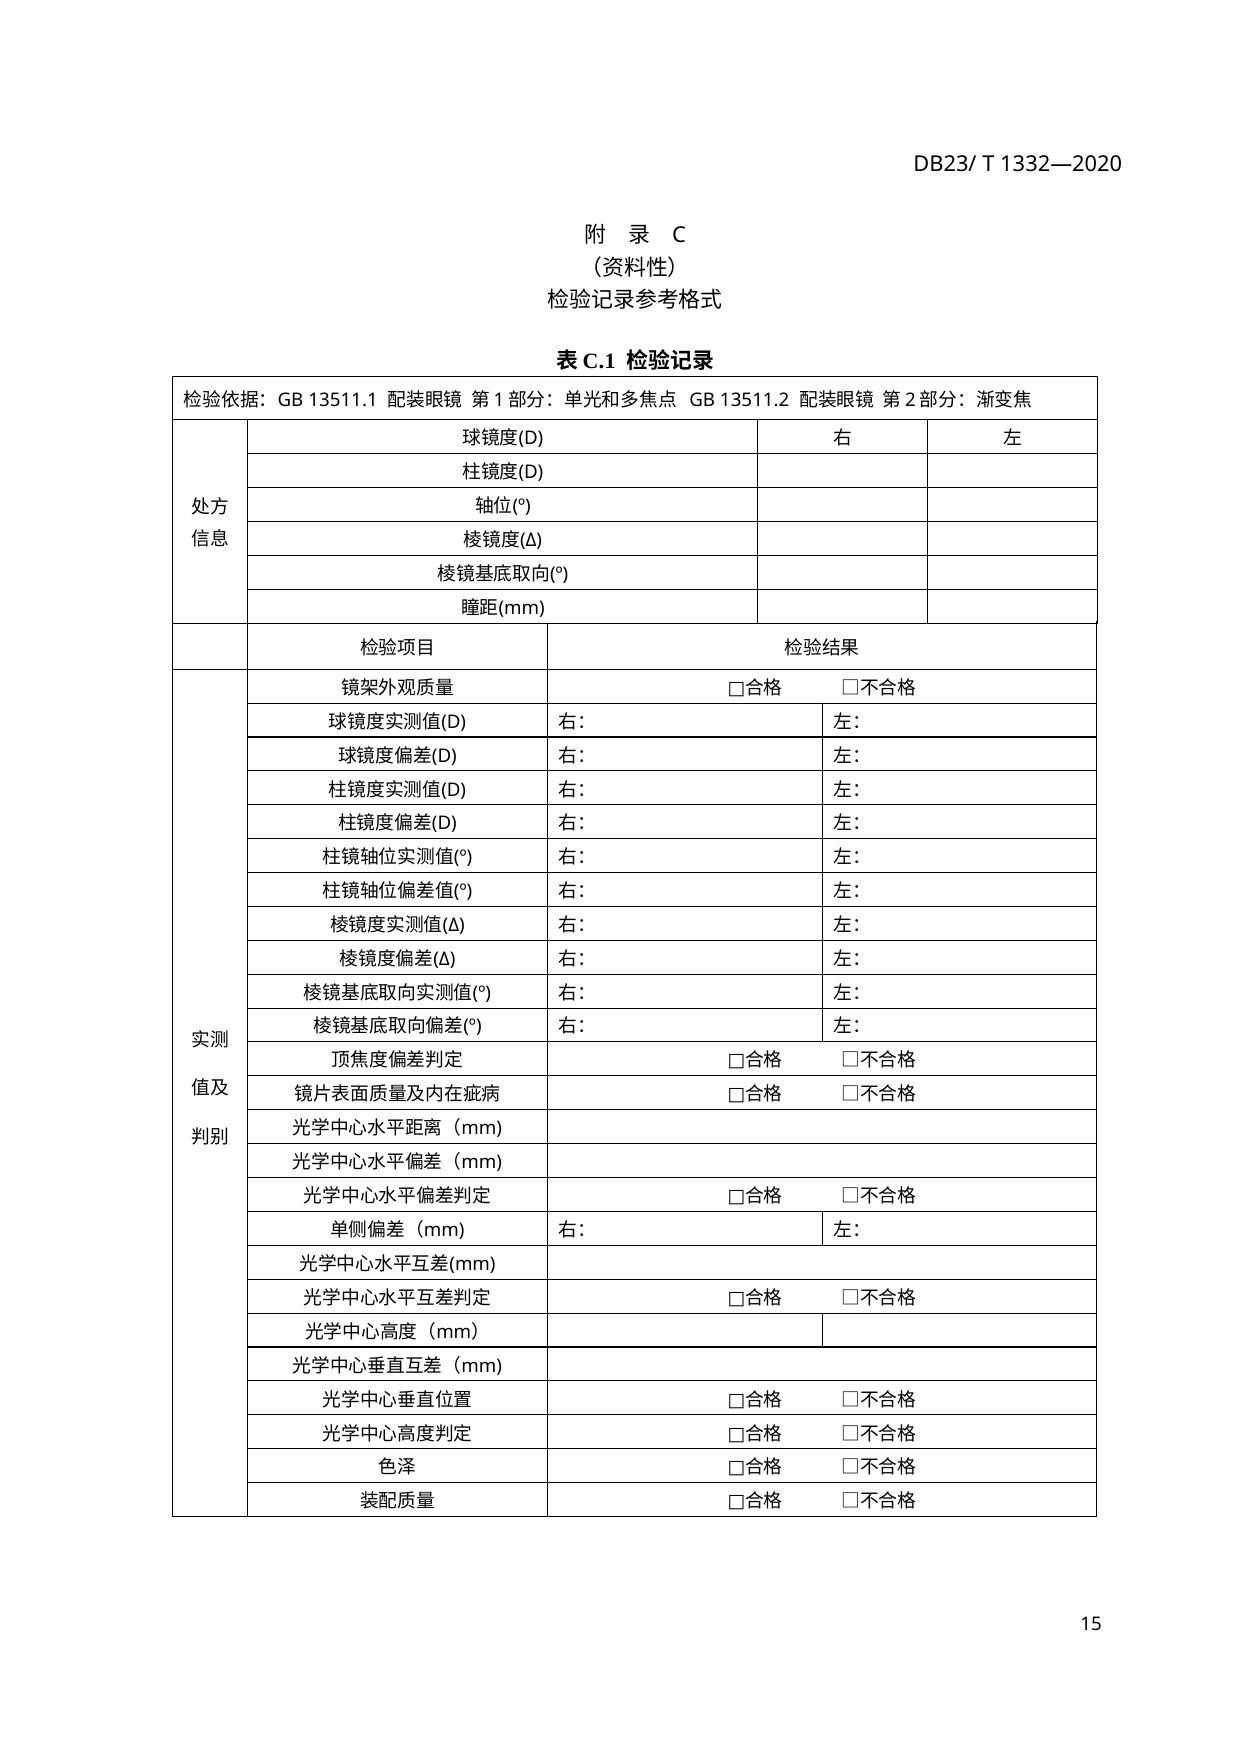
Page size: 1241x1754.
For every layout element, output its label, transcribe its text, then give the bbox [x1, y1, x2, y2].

table_cell 右： [548, 704, 822, 736]
table_cell 右： [548, 941, 822, 973]
table_cell 瞳距(mm) [248, 590, 757, 622]
table_cell 左： [823, 907, 1096, 940]
table_cell 左： [823, 873, 1096, 906]
table_cell [548, 1348, 1096, 1380]
table_cell 棱镜基底取向(º) [248, 556, 757, 588]
table_cell 左： [823, 738, 1096, 770]
table_cell [758, 488, 927, 521]
table_cell [548, 1110, 1096, 1143]
table_cell 右： [548, 839, 822, 872]
table_cell [928, 556, 1097, 588]
table_cell 光学中心垂直互差（mm) [248, 1348, 547, 1380]
table_cell [928, 488, 1097, 521]
table_cell 检验项目 [248, 624, 547, 669]
table_cell 左： [823, 1009, 1096, 1041]
table_cell 光学中心水平互差判定 [248, 1280, 547, 1313]
table_cell 实测值及判别 [173, 670, 247, 1516]
table_cell 镜片表面质量及内在疵病 [248, 1076, 547, 1109]
table_cell 左： [823, 805, 1096, 838]
table_cell 右 [758, 420, 927, 453]
table_cell 柱镜度实测值(D) [248, 771, 547, 804]
table_cell 左： [823, 839, 1096, 872]
table_cell □合格 □不合格 [548, 1381, 1096, 1414]
table_cell 镜架外观质量 [248, 670, 547, 702]
table_cell 右： [548, 1009, 822, 1041]
table_cell □合格 □不合格 [548, 1076, 1096, 1109]
text 表C.1 检验记录 [148, 343, 1122, 376]
table_cell 棱镜基底取向偏差(º) [248, 1009, 547, 1041]
table_cell 柱镜度偏差(D) [248, 805, 547, 838]
table_cell □合格 □不合格 [548, 1449, 1096, 1482]
table_cell 柱镜度(D) [248, 454, 757, 487]
table_cell 检验结果 [548, 624, 1096, 669]
table_cell □合格 □不合格 [548, 1178, 1096, 1211]
table_cell [548, 1144, 1096, 1177]
table_cell 左： [823, 975, 1096, 1007]
table_cell 左 [928, 420, 1097, 453]
table_header 检验依据：GB 13511.1 配装眼镜 第1部分：单光和多焦点 GB 13511.2 配装眼镜 第2部分：渐变焦 [173, 377, 1097, 419]
table_cell 光学中心水平距离（mm) [248, 1110, 547, 1143]
table_cell 棱镜基底取向实测值(º) [248, 975, 547, 1007]
table_cell 左： [823, 771, 1096, 804]
table_cell [548, 1314, 822, 1346]
table_cell 球镜度偏差(D) [248, 738, 547, 770]
table_cell □合格 □不合格 [548, 1280, 1096, 1313]
table_cell 光学中心水平偏差（mm) [248, 1144, 547, 1177]
table_cell 右： [548, 907, 822, 940]
table_cell 球镜度(D) [248, 420, 757, 453]
table_cell 左： [823, 1212, 1096, 1245]
table_cell 光学中心水平偏差判定 [248, 1178, 547, 1211]
table_cell [758, 590, 927, 622]
table_cell [928, 454, 1097, 487]
table_cell 处方信息 [173, 420, 247, 622]
table_cell 光学中心高度判定 [248, 1415, 547, 1448]
table_cell 光学中心垂直位置 [248, 1381, 547, 1414]
table_cell 右： [548, 873, 822, 906]
table_cell 右： [548, 1212, 822, 1245]
table_cell 棱镜度偏差(Δ) [248, 941, 547, 973]
table_cell □合格 □不合格 [548, 1415, 1096, 1448]
table_cell [823, 1314, 1096, 1346]
table_cell □合格 □不合格 [548, 1042, 1096, 1075]
table_cell 左： [823, 704, 1096, 736]
text （资料性） 检验记录参考格式 [148, 217, 1122, 314]
table_cell 色泽 [248, 1449, 547, 1482]
table_cell [173, 624, 247, 669]
table_cell 左： [823, 941, 1096, 973]
table_cell 轴位(º) [248, 488, 757, 521]
table_cell 右： [548, 771, 822, 804]
table_cell □合格 □不合格 [548, 670, 1096, 702]
table_cell 柱镜轴位实测值(º) [248, 839, 547, 872]
table_cell 右： [548, 975, 822, 1007]
table_cell 光学中心水平互差(mm) [248, 1246, 547, 1279]
table_cell [928, 522, 1097, 555]
table_cell 光学中心高度（mm） [248, 1314, 547, 1346]
table_cell 柱镜轴位偏差值(º) [248, 873, 547, 906]
table_cell 装配质量 [248, 1483, 547, 1516]
table_cell [548, 1246, 1096, 1279]
table_cell 球镜度实测值(D) [248, 704, 547, 736]
table_cell 顶焦度偏差判定 [248, 1042, 547, 1075]
table_cell 棱镜度(Δ) [248, 522, 757, 555]
table_cell □合格 □不合格 [548, 1483, 1096, 1516]
table_cell [928, 590, 1097, 622]
table_cell 单侧偏差（mm) [248, 1212, 547, 1245]
table_cell [758, 556, 927, 588]
table_cell [758, 522, 927, 555]
table_cell 右： [548, 805, 822, 838]
table_cell 棱镜度实测值(Δ) [248, 907, 547, 940]
table_cell 右： [548, 738, 822, 770]
table_cell [758, 454, 927, 487]
